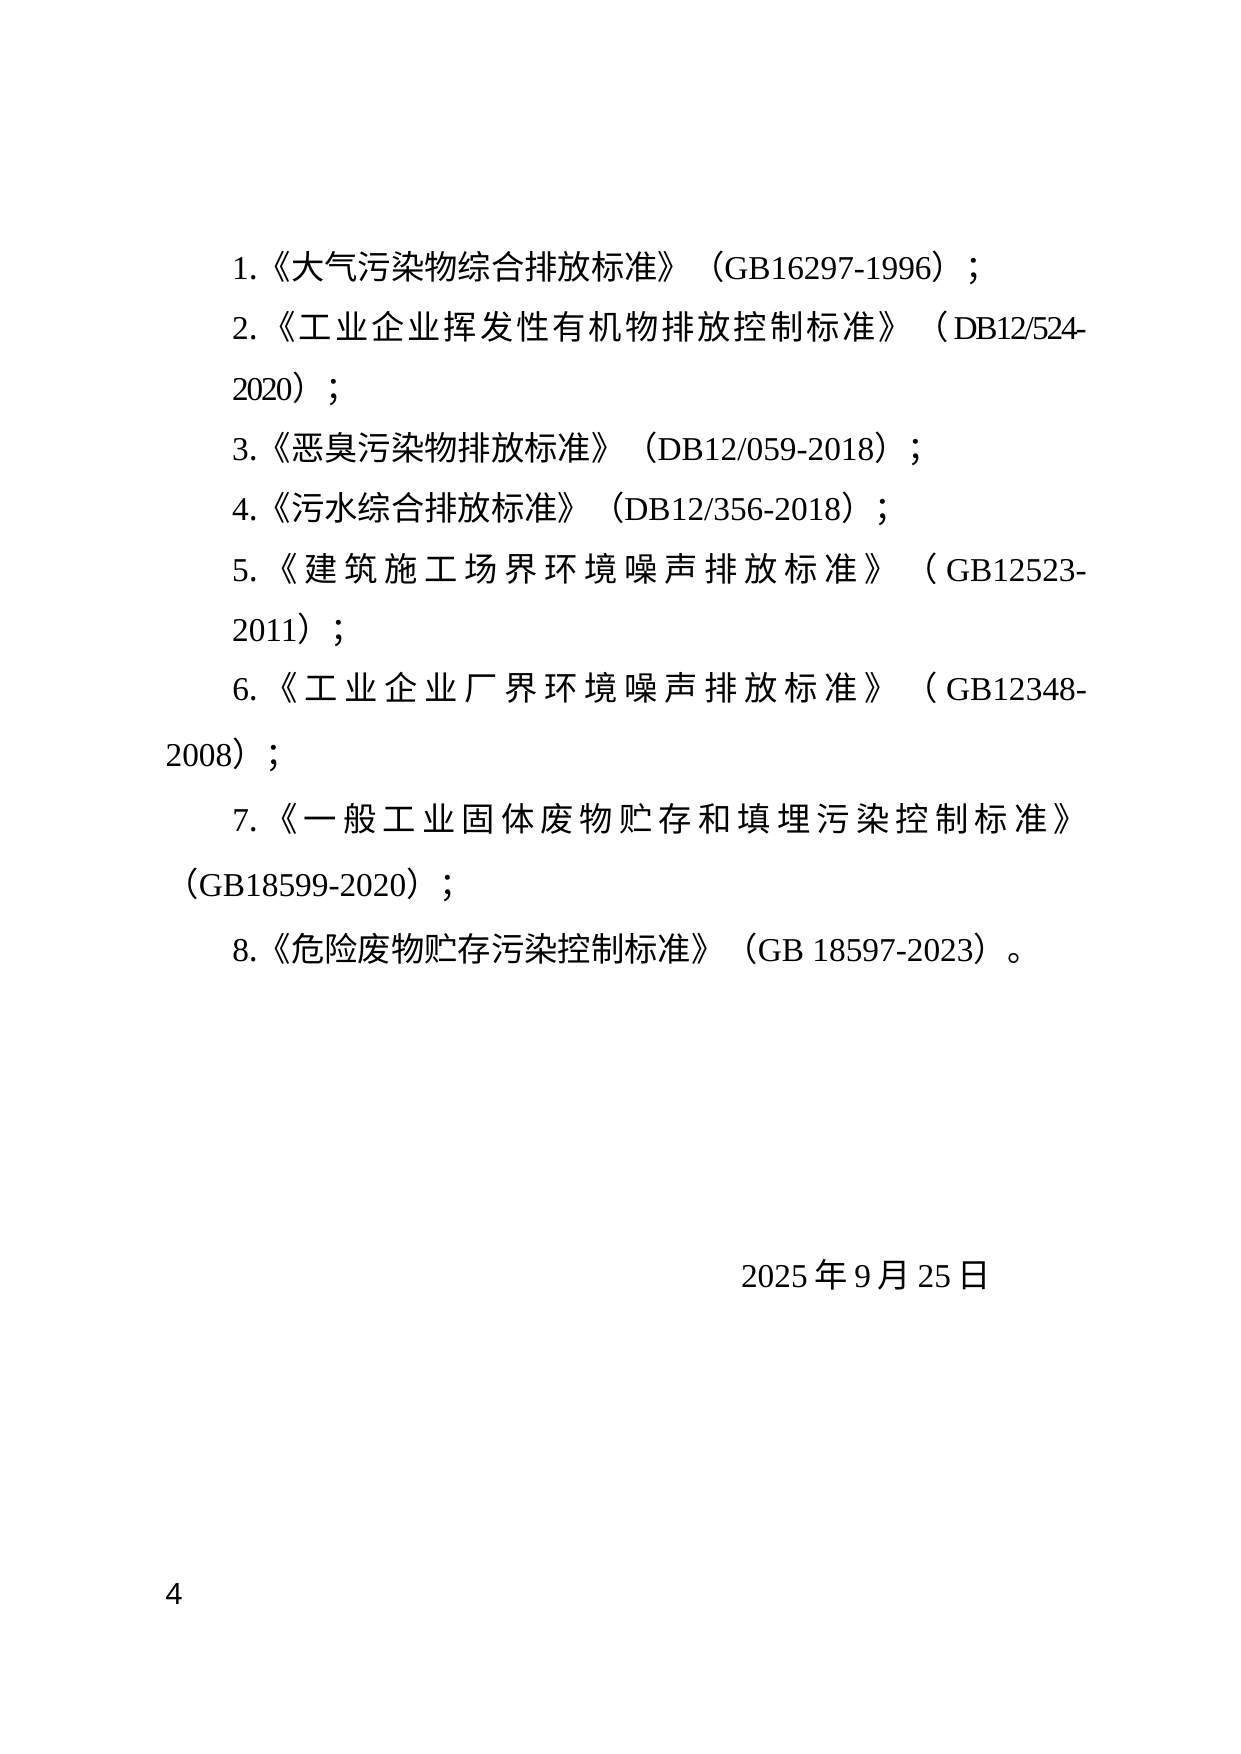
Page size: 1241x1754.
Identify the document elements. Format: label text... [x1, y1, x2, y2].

list 7.《一般工业固体废物贮存和填埋污染控制标准》（GB18599-2020）； [165, 784, 1087, 914]
list 8.《危险废物贮存污染控制标准》（GB 18597-2023）。 [165, 914, 1087, 980]
list 2.《工业企业挥发性有机物排放控制标准》（DB12/524-2020）； [232, 291, 1087, 412]
text 2025年9月25日 [165, 1241, 999, 1306]
list 3.《恶臭污染物排放标准》（DB12/059-2018）； [232, 412, 1087, 472]
list 4.《污水综合排放标准》（DB12/356-2018）； [232, 472, 1087, 533]
list 5.《建筑施工场界环境噪声排放标准》（GB12523-2011）； [232, 533, 1087, 654]
list 1.《大气污染物综合排放标准》（GB16297-1996）； [232, 231, 1087, 291]
text 6.《工业企业厂界环境噪声排放标准》（GB12348-2008）； [165, 654, 1087, 784]
